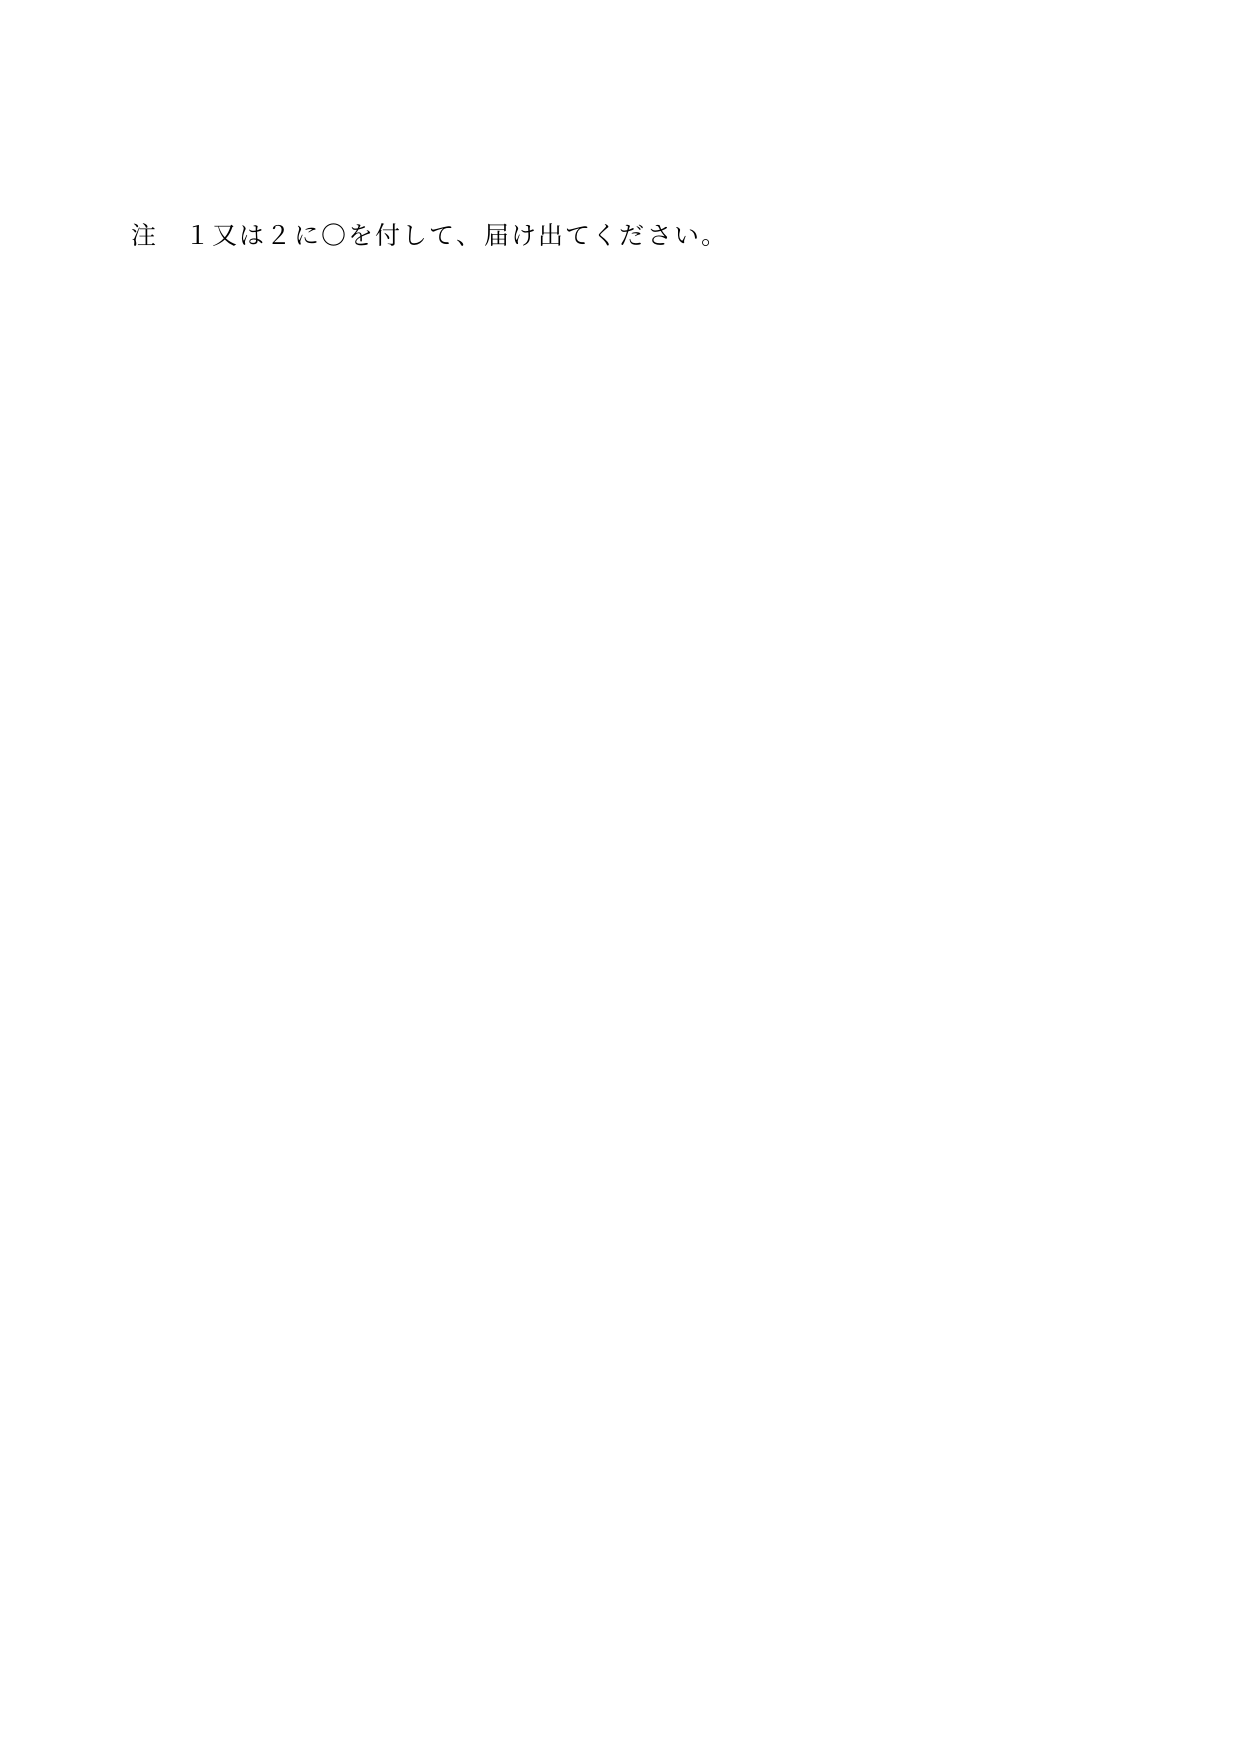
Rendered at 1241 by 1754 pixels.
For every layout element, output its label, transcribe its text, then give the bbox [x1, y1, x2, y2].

text 注 １又は２に〇を付して、届け出てください。 [131, 215, 1109, 252]
